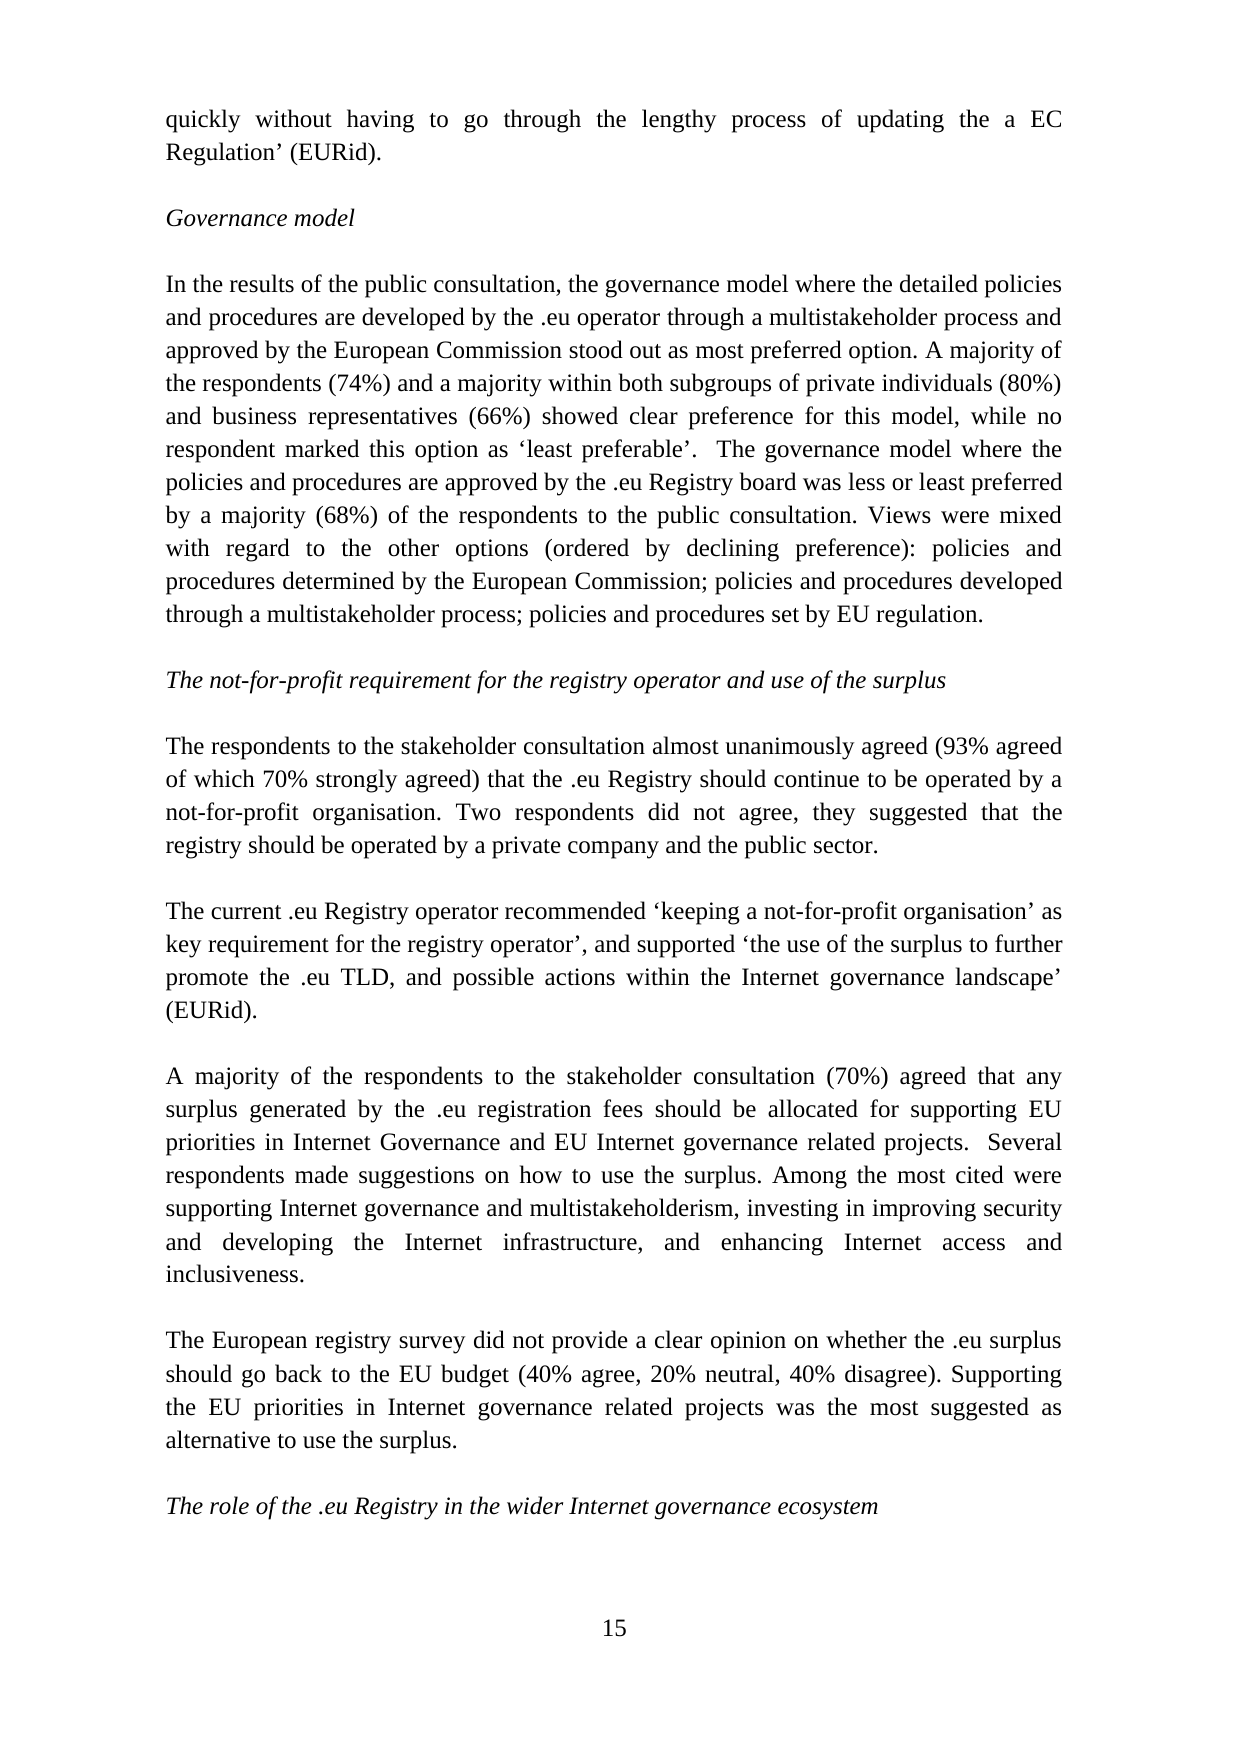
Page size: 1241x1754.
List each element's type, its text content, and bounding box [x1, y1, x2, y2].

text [165, 104, 1063, 166]
text In the results of the public consultation, the governance model where the detailed policies and procedures are developed by the .eu operator through a multistakeholder process and approved by the European Commission stood out as most preferred option. A majority of the respondents (74%) and a majority within both subgroups of private individuals (80%) and business representatives (66%) showed clear preference for this model, while no respondent marked this option as ‘least preferable’. The governance model where the policies and procedures are approved by the .eu Registry board was less or least preferred by a majority (68%) of the respondents to the public consultation. Views were mixed with regard to the other options (ordered by declining preference): policies and procedures determined by the European Commission; policies and procedures developed through a multistakeholder process; policies and procedures set by EU regulation. [165, 269, 1063, 628]
text The role of the .eu Registry in the wider Internet governance ecosystem [165, 1491, 1063, 1519]
text The European registry survey did not provide a clear opinion on whether the .eu surplus should go back to the EU budget (40% agree, 20% neutral, 40% disagree). Supporting the EU priorities in Internet governance related projects was the most suggested as alternative to use the surplus. [165, 1326, 1063, 1453]
text The respondents to the stakeholder consultation almost unanimously agreed (93% agreed of which 70% strongly agreed) that the .eu Registry should continue to be operated by a not-for-profit organisation. Two respondents did not agree, they suggested that the registry should be operated by a private company and the public sector. [165, 731, 1063, 859]
text The not-for-profit requirement for the registry operator and use of the surplus [165, 665, 1063, 694]
text The current .eu Registry operator recommended ‘keeping a not-for-profit organisation’ as key requirement for the registry operator’, and supported ‘the use of the surplus to further promote the .eu TLD, and possible actions within the Internet governance landscape’ (EURid). [165, 896, 1063, 1024]
text Governance model [165, 203, 1063, 232]
text A majority of the respondents to the stakeholder consultation (70%) agreed that any surplus generated by the .eu registration fees should be allocated for supporting EU priorities in Internet Governance and EU Internet governance related projects. Several respondents made suggestions on how to use the surplus. Among the most cited were supporting Internet governance and multistakeholderism, investing in improving security and developing the Internet infrastructure, and enhancing Internet access and inclusiveness. [165, 1061, 1063, 1288]
